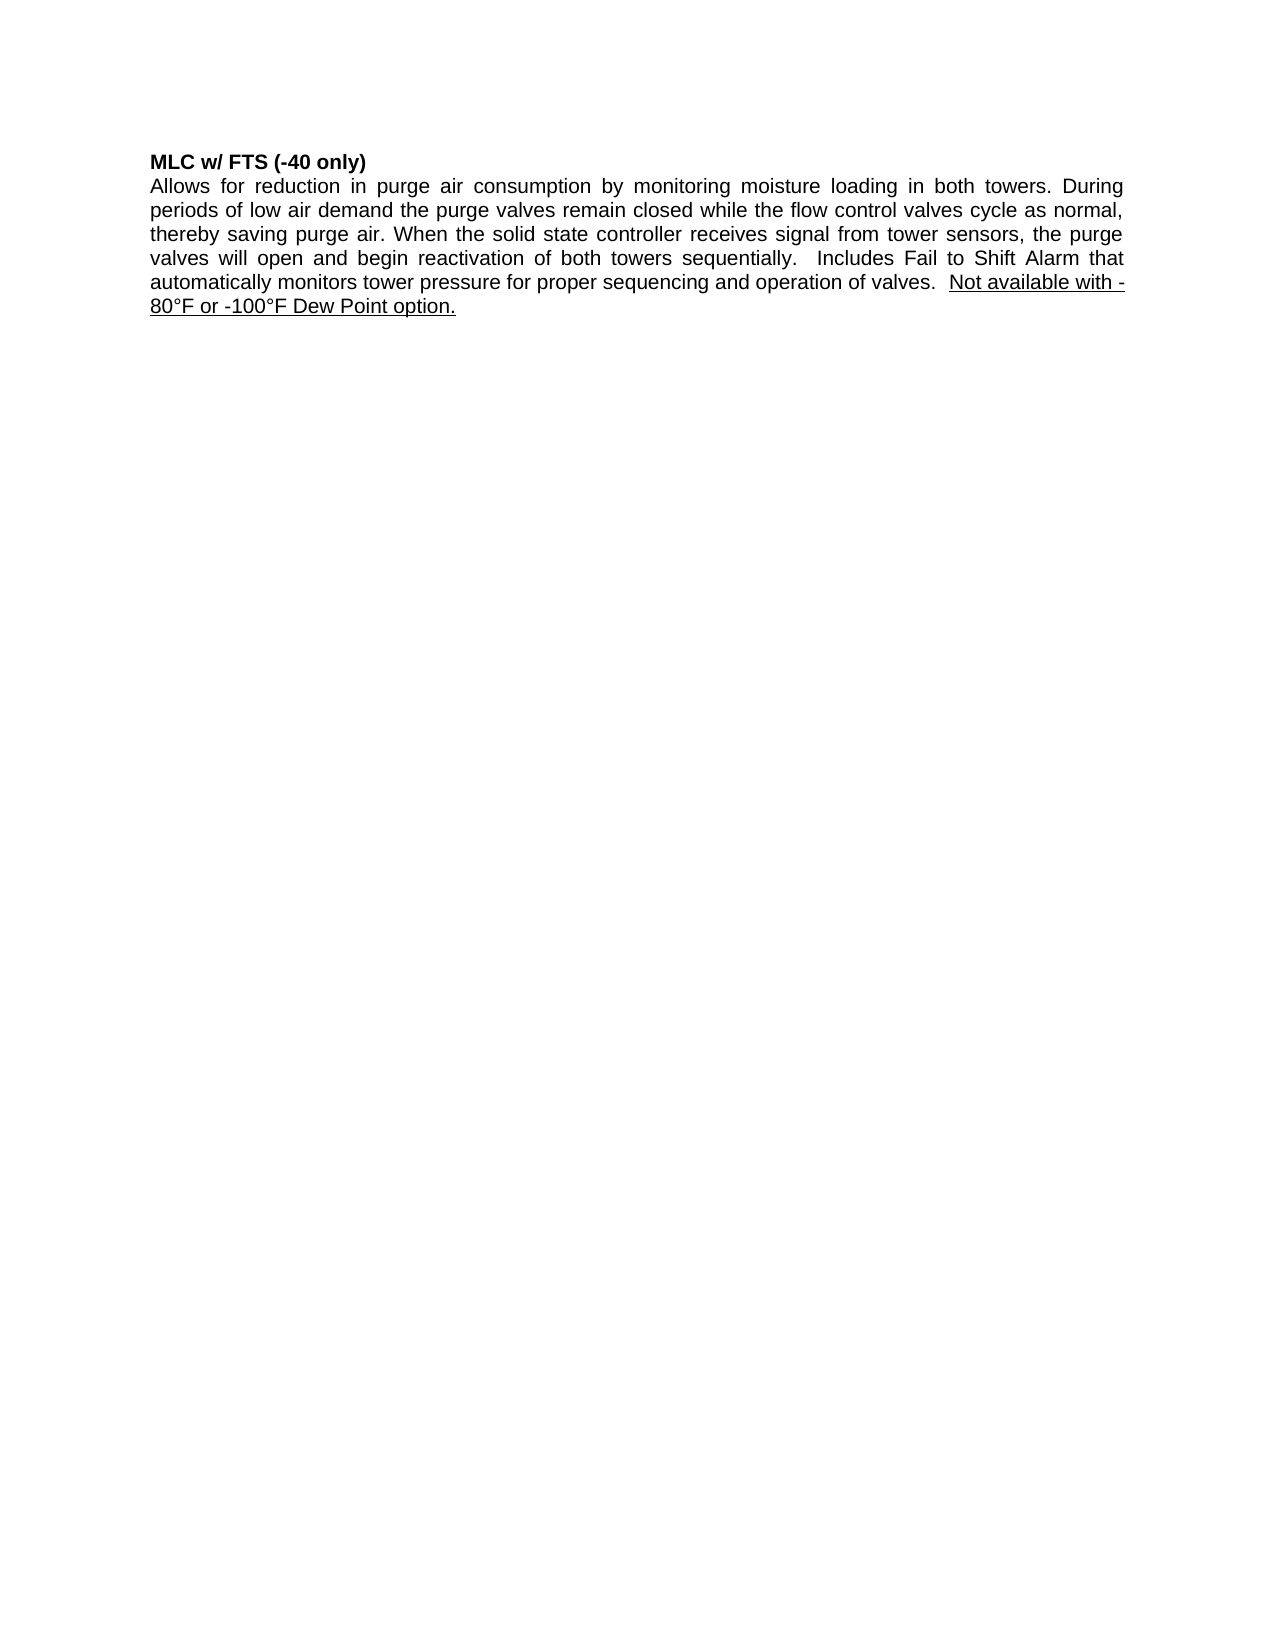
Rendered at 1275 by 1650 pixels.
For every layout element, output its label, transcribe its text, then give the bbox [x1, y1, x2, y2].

text Allows for reduction in purge air consumption by monitoring moisture loading in both towers. During periods of low air demand the purge valves remain closed while the flow control valves cycle as normal, thereby saving purge air. When the solid state controller receives signal from tower sensors, the purge valves will open and begin reactivation of both towers sequentially. Includes Fail to Shift Alarm that automatically monitors tower pressure for proper sequencing and operation of valves. Not available with -80°F or -100°F Dew Point option. [150, 174, 1125, 318]
text MLC w/ FTS (-40 only) [150, 150, 1125, 174]
